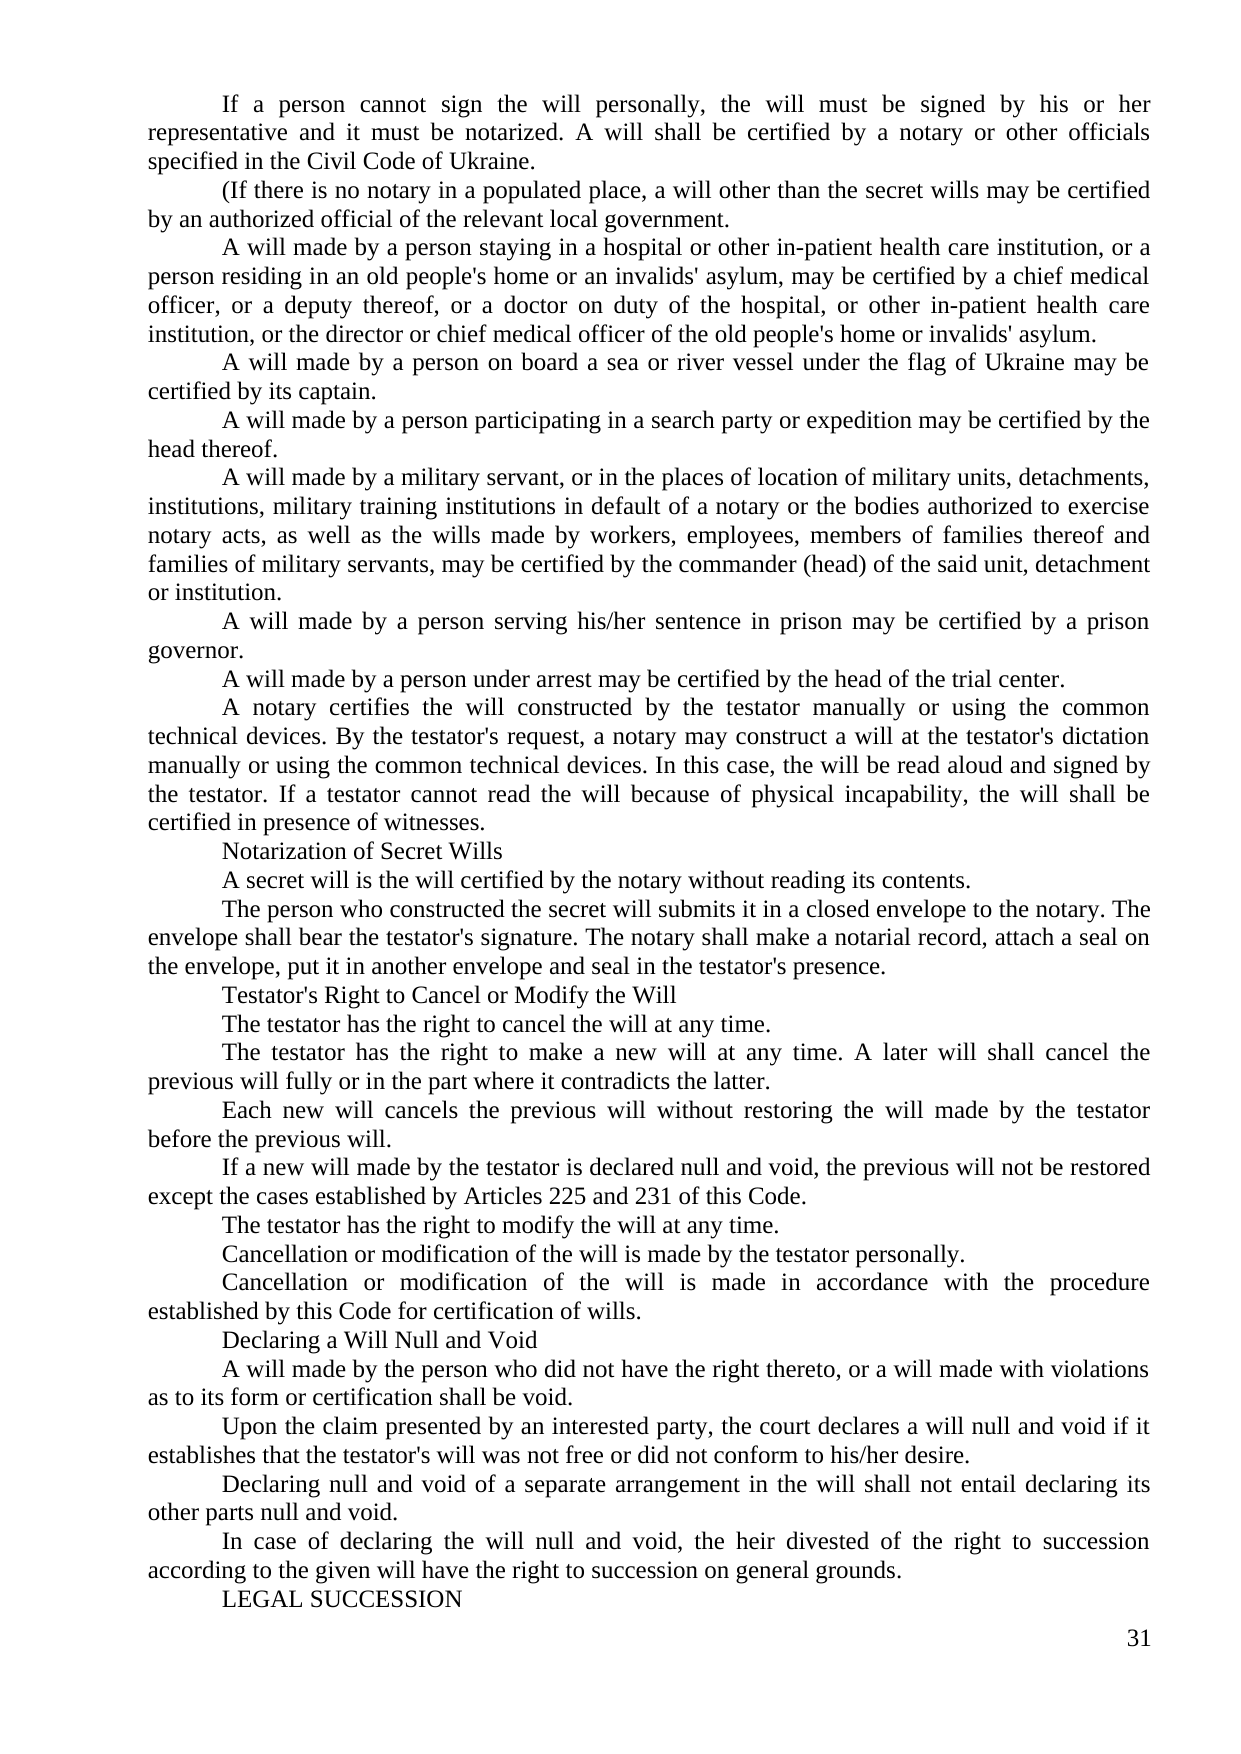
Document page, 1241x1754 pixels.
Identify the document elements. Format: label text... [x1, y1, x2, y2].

text Cancellation or modification of the will is made by the testator personally. [148, 1239, 1152, 1267]
text A will made by a military servant, or in the places of location of military units, detachments, institutions, military training institutions in default of a notary or the bodies authorized to exercise notary acts, as well as the wills made by workers, employees, members of families thereof and families of military servants, may be certified by the commander (head) of the said unit, detachment or institution. [148, 462, 1152, 606]
text In case of declaring the will null and void, the heir divested of the right to succession according to the given will have the right to succession on general grounds. [148, 1526, 1152, 1584]
text If a new will made by the testator is declared null and void, the previous will not be restored except the cases established by Articles 225 and 231 of this Code. [148, 1152, 1152, 1210]
text Each new will cancels the previous will without restoring the will made by the testator before the previous will. [148, 1095, 1152, 1152]
text The person who constructed the secret will submits it in a closed envelope to the notary. The envelope shall bear the testator's signature. The notary shall make a notarial record, attach a seal on the envelope, put it in another envelope and seal in the testator's presence. [148, 894, 1152, 980]
text Upon the claim presented by an interested party, the court declares a will null and void if it establishes that the testator's will was not free or did not conform to his/her desire. [148, 1411, 1152, 1469]
text A will made by a person participating in a search party or expedition may be certified by the head thereof. [148, 405, 1152, 462]
text (If there is no notary in a populated place, a will other than the secret wills may be certified by an authorized official of the relevant local government. [148, 175, 1152, 232]
text Cancellation or modification of the will is made in accordance with the procedure established by this Code for certification of wills. [148, 1267, 1152, 1325]
text A will made by the person who did not have the right thereto, or a will made with violations as to its form or certification shall be void. [148, 1354, 1152, 1411]
text Testator's Right to Cancel or Modify the Will [148, 980, 1152, 1009]
text Notarization of Secret Wills [148, 836, 1152, 865]
text A will made by a person staying in a hospital or other in-patient health care institution, or a person residing in an old people's home or an invalids' asylum, may be certified by a chief medical officer, or a deputy thereof, or a doctor on duty of the hospital, or other in-patient health care institution, or the director or chief medical officer of the old people's home or invalids' asylum. [148, 232, 1152, 347]
text A will made by a person under arrest may be certified by the head of the trial center. [148, 664, 1152, 692]
text If a person cannot sign the will personally, the will must be signed by his or her representative and it must be notarized. A will shall be certified by a notary or other officials specified in the Civil Code of Ukraine. [148, 89, 1152, 175]
text A secret will is the will certified by the notary without reading its contents. [148, 865, 1152, 894]
text The testator has the right to make a new will at any time. A later will shall cancel the previous will fully or in the part where it contradicts the latter. [148, 1037, 1152, 1095]
text Declaring null and void of a separate arrangement in the will shall not entail declaring its other parts null and void. [148, 1469, 1152, 1526]
text A will made by a person serving his/her sentence in prison may be certified by a prison governor. [148, 606, 1152, 664]
text A notary certifies the will constructed by the testator manually or using the common technical devices. By the testator's request, a notary may construct a will at the testator's dictation manually or using the common technical devices. In this case, the will be read aloud and signed by the testator. If a testator cannot read the will because of physical incapability, the will shall be certified in presence of witnesses. [148, 692, 1152, 836]
text Declaring a Will Null and Void [148, 1325, 1152, 1354]
text The testator has the right to modify the will at any time. [148, 1210, 1152, 1239]
text A will made by a person on board a sea or river vessel under the flag of Ukraine may be certified by its captain. [148, 347, 1152, 405]
text LEGAL SUCCESSION [148, 1584, 1152, 1612]
text The testator has the right to cancel the will at any time. [148, 1009, 1152, 1037]
